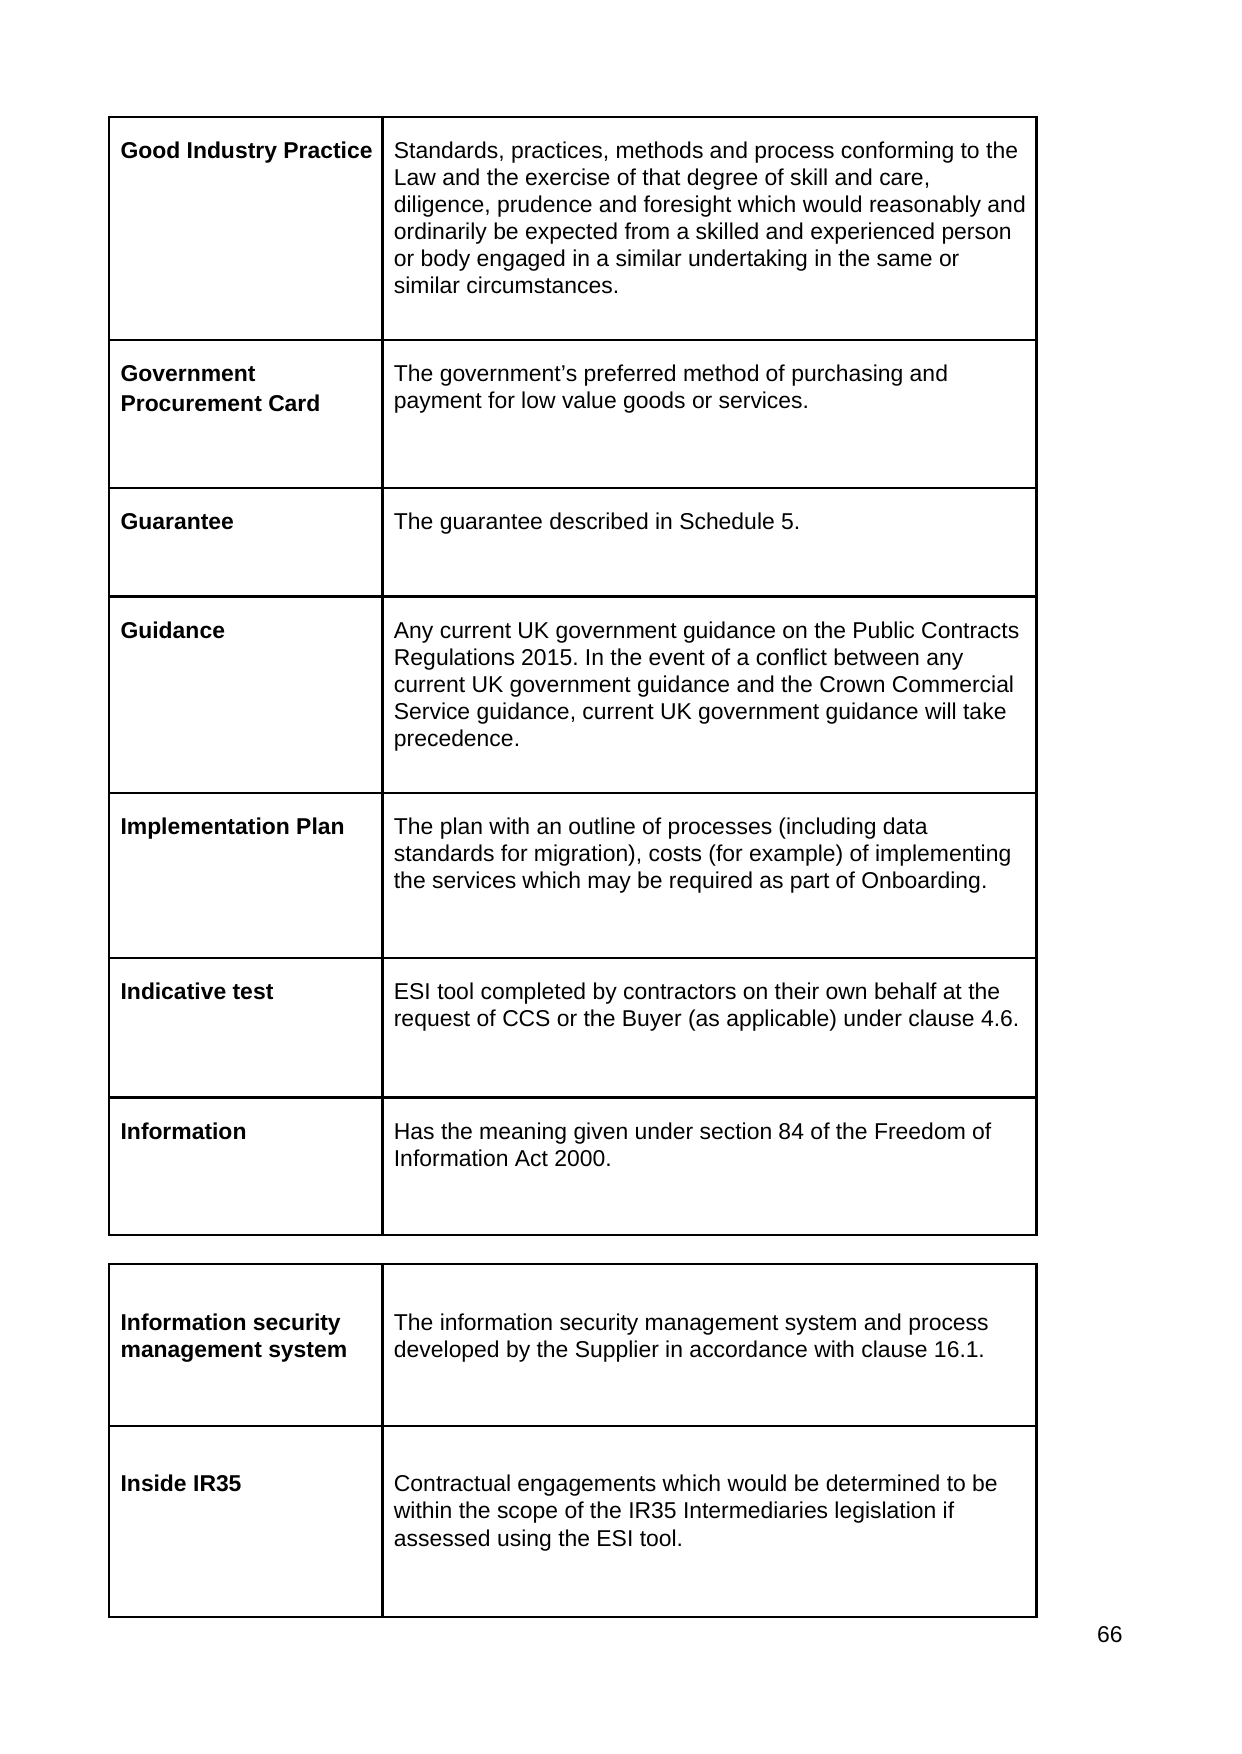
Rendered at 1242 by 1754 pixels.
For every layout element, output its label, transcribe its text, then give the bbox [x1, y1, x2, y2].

table_cell ESI tool completed by contractors on their own behalf at the request of CCS or the Buyer (as applicable) under clause 4.6. [384, 959, 1035, 1096]
table_cell The plan with an outline of processes (including data standards for migration), costs (for example) of implementing the services which may be required as part of Onboarding. [384, 794, 1035, 957]
table_cell Standards, practices, methods and process conforming to the Law and the exercise of that degree of skill and care, diligence, prudence and foresight which would reasonably and ordinarily be expected from a skilled and experienced person or body engaged in a similar undertaking in the same or similar circumstances. [384, 118, 1035, 339]
table_cell The government’s preferred method of purchasing and payment for low value goods or services. [384, 341, 1035, 487]
table_cell Any current UK government guidance on the Public Contracts Regulations 2015. In the event of a conflict between any current UK government guidance and the Crown Commercial Service guidance, current UK government guidance will take precedence. [384, 598, 1035, 792]
table_cell Implementation Plan [110, 794, 381, 957]
table_cell Indicative test [110, 959, 381, 1096]
table_cell The guarantee described in Schedule 5. [384, 489, 1035, 595]
table_cell Government Procurement Card [110, 341, 381, 487]
table_cell Good Industry Practice [110, 118, 381, 339]
table_header Information security management system [110, 1265, 381, 1425]
table_cell Guarantee [110, 489, 381, 595]
table_cell Guidance [110, 598, 381, 792]
table_cell Has the meaning given under section 84 of the Freedom of Information Act 2000. [384, 1099, 1035, 1234]
table_header The information security management system and process developed by the Supplier in accordance with clause 16.1. [384, 1265, 1035, 1425]
table_cell Inside IR35 [110, 1427, 381, 1616]
table_cell Information [110, 1099, 381, 1234]
table_cell Contractual engagements which would be determined to be within the scope of the IR35 Intermediaries legislation if assessed using the ESI tool. [384, 1427, 1035, 1616]
